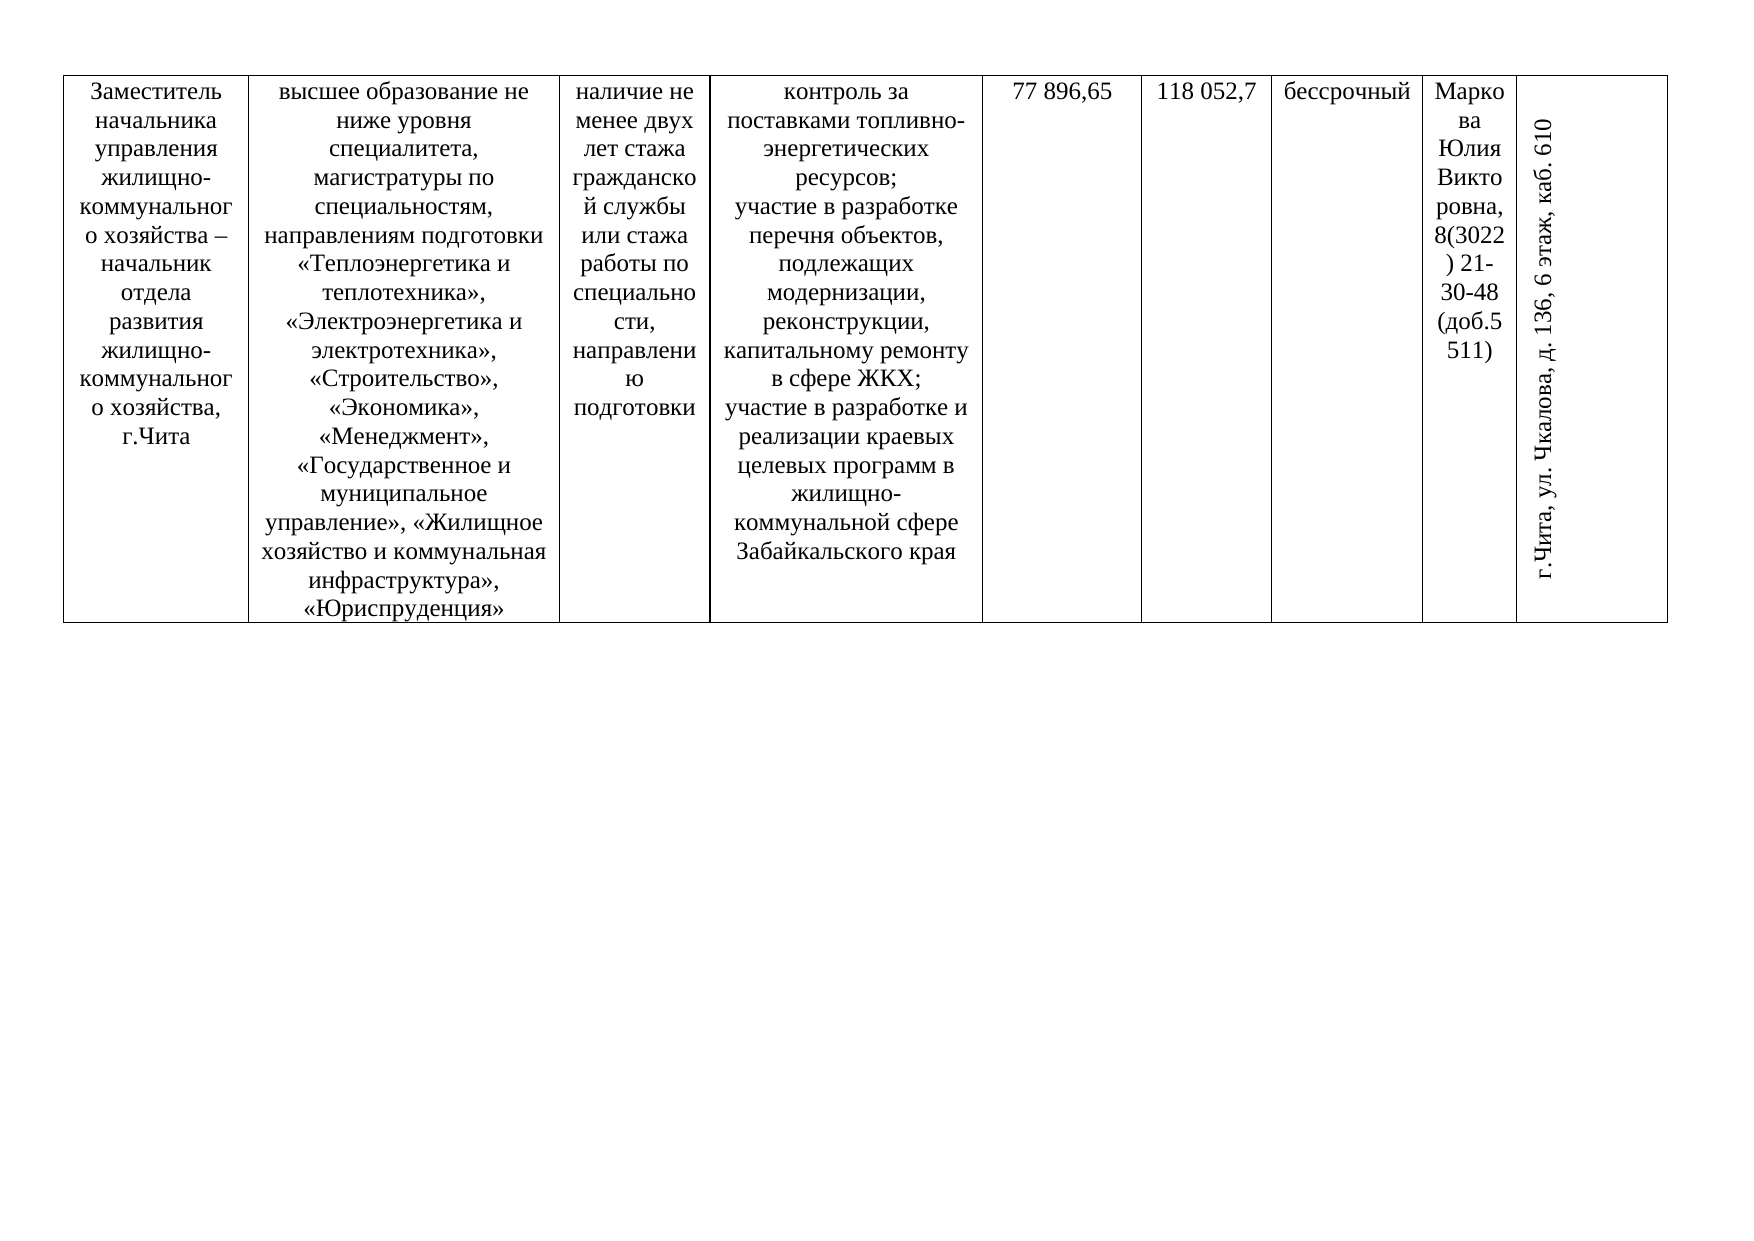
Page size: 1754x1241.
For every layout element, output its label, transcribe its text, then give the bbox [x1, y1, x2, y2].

table_cell г.Чита, ул. Чкалова, д. 136, 6 этаж, каб. 610 [1517, 76, 1667, 622]
table_cell наличие не менее двух лет стажа гражданской службы или стажа работы по специальности, направлению подготовки [560, 76, 709, 622]
table_cell 77 896,65 [983, 76, 1141, 622]
table_cell контроль за поставками топливно-энергетических ресурсов; участие в разработке перечня объектов, подлежащих модернизации, реконструкции, капитальному ремонту в сфере ЖКХ; участие в разработке и реализации краевых целевых программ в жилищно-коммунальной сфере Забайкальского края [711, 76, 982, 622]
table_cell Маркова Юлия Викторовна, 8(3022) 21-30-48 (доб.5511) [1423, 76, 1516, 622]
table_cell 118 052,7 [1142, 76, 1271, 622]
table_cell высшее образование не ниже уровня специалитета, магистратуры по специальностям, направлениям подготовки «Теплоэнергетика и теплотехника», «Электроэнергетика и электротехника», «Строительство», «Экономика», «Менеджмент», «Государственное и муниципальное управление», «Жилищное хозяйство и коммунальная инфраструктура», «Юриспруденция» [249, 76, 559, 622]
table_cell бессрочный [1272, 76, 1422, 622]
table_cell Заместитель начальника управления жилищно-коммунального хозяйства – начальник отдела развития жилищно-коммунального хозяйства, г.Чита [64, 76, 248, 622]
